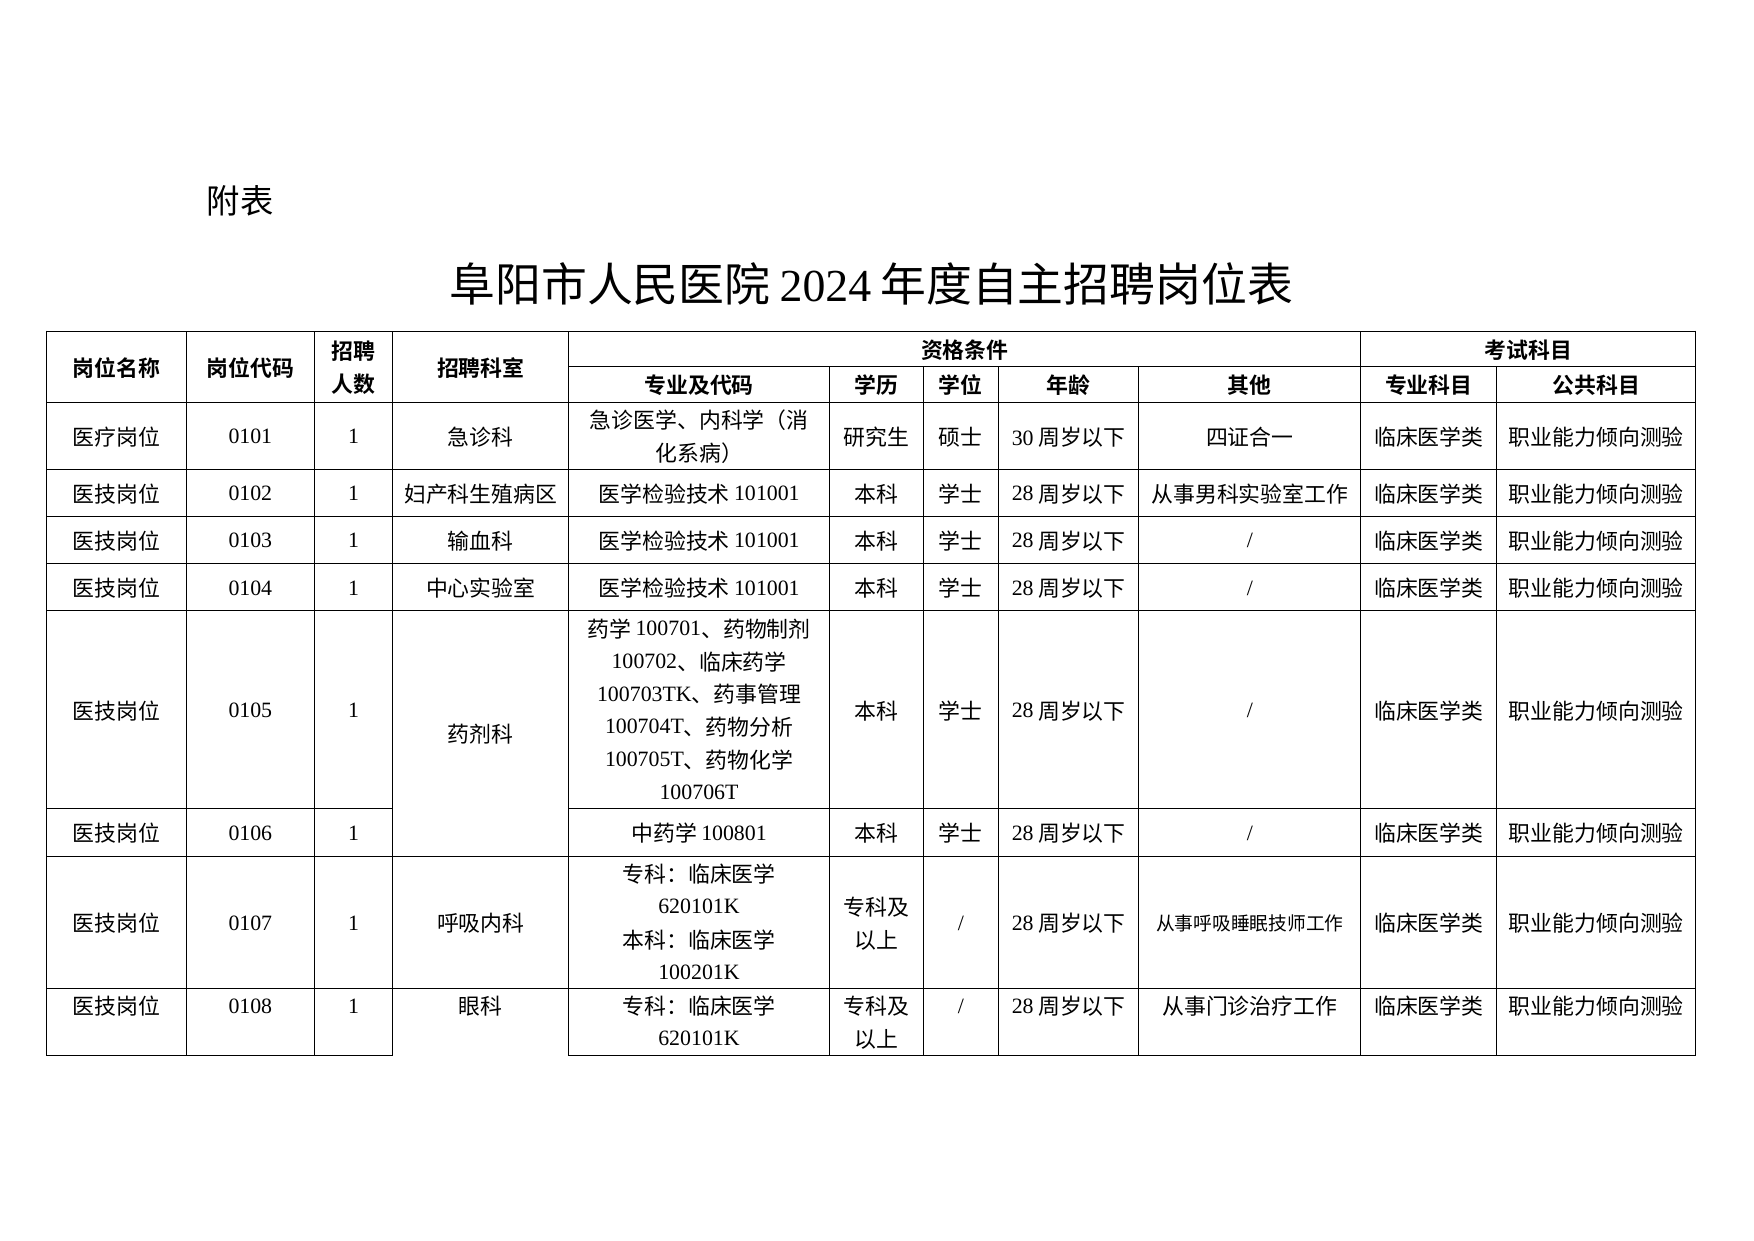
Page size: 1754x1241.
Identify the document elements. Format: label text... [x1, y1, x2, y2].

table_cell 0108 [187, 989, 314, 1054]
table_cell 专业及代码 [569, 367, 829, 402]
table_cell 医技岗位 [47, 611, 186, 808]
table_cell 药学100701、药物制剂100702、临床药学100703TK、药事管理100704T、药物分析100705T、药物化学100706T [569, 611, 829, 808]
table_cell 28周岁以下 [999, 989, 1138, 1054]
table_cell 0105 [187, 611, 314, 808]
table_cell 四证合一 [1139, 403, 1360, 468]
table_cell 临床医学类 [1361, 989, 1496, 1054]
table_cell 其他 [1139, 367, 1360, 402]
table_cell 0102 [187, 470, 314, 516]
table_cell 临床医学类 [1361, 403, 1496, 468]
table_cell 研究生 [830, 403, 923, 468]
table_header 招聘人数 [315, 332, 392, 402]
table_cell 急诊医学、内科学（消化系病） [569, 403, 829, 468]
table_cell 学士 [924, 564, 998, 610]
table_cell 1 [315, 470, 392, 516]
table_cell 1 [315, 809, 392, 856]
table_cell 职业能力倾向测验 [1497, 989, 1695, 1054]
list 附表 [207, 167, 1535, 232]
table_cell 医技岗位 [47, 989, 186, 1054]
table_cell 本科 [830, 611, 923, 808]
table_cell 学士 [924, 517, 998, 563]
table_cell 中药学100801 [569, 809, 829, 856]
table_cell 从事呼吸睡眠技师工作 [1139, 857, 1360, 988]
table_cell 临床医学类 [1361, 857, 1496, 988]
table_cell 临床医学类 [1361, 470, 1496, 516]
table_cell 临床医学类 [1361, 517, 1496, 563]
table_cell 职业能力倾向测验 [1497, 470, 1695, 516]
table_cell 学士 [924, 470, 998, 516]
list 阜阳市人民医院2024年度自主招聘岗位表 [207, 232, 1535, 331]
table_cell 医技岗位 [47, 857, 186, 988]
table_cell 输血科 [393, 517, 568, 563]
table_cell 职业能力倾向测验 [1497, 857, 1695, 988]
table_cell 1 [315, 989, 392, 1054]
table_cell 28周岁以下 [999, 564, 1138, 610]
table_cell 学士 [924, 809, 998, 856]
table_cell 临床医学类 [1361, 611, 1496, 808]
table_cell 0106 [187, 809, 314, 856]
table_cell 职业能力倾向测验 [1497, 564, 1695, 610]
table_cell 从事男科实验室工作 [1139, 470, 1360, 516]
table_cell 职业能力倾向测验 [1497, 403, 1695, 468]
table_cell 从事门诊治疗工作 [1139, 989, 1360, 1054]
table_cell 28周岁以下 [999, 517, 1138, 563]
table_cell 本科 [830, 517, 923, 563]
table_cell 临床医学类 [1361, 564, 1496, 610]
table_cell 学位 [924, 367, 998, 402]
table_cell 职业能力倾向测验 [1497, 809, 1695, 856]
table_cell 28周岁以下 [999, 470, 1138, 516]
table_cell / [1139, 611, 1360, 808]
table_cell 医学检验技术101001 [569, 517, 829, 563]
table_cell 28周岁以下 [999, 611, 1138, 808]
table_header 考试科目 [1361, 332, 1695, 366]
table_cell 28周岁以下 [999, 809, 1138, 856]
table_cell 28周岁以下 [999, 857, 1138, 988]
table_cell 职业能力倾向测验 [1497, 517, 1695, 563]
table_cell 1 [315, 564, 392, 610]
table_cell 职业能力倾向测验 [1497, 611, 1695, 808]
table_cell 医技岗位 [47, 809, 186, 856]
table_cell 专科：临床医学620101K 本科：临床医学100201K [569, 857, 829, 988]
table_cell 医技岗位 [47, 470, 186, 516]
table_cell 1 [315, 517, 392, 563]
table_cell 硕士 [924, 403, 998, 468]
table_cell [569, 989, 829, 1054]
table_cell 医学检验技术101001 [569, 470, 829, 516]
table_cell 医学检验技术101001 [569, 564, 829, 610]
table_cell 30周岁以下 [999, 403, 1138, 468]
table_cell 本科 [830, 470, 923, 516]
table_cell 药剂科 [393, 611, 568, 856]
table_cell 临床医学类 [1361, 809, 1496, 856]
table_cell 中心实验室 [393, 564, 568, 610]
table_cell 0104 [187, 564, 314, 610]
table_cell / [1139, 517, 1360, 563]
table_cell 医疗岗位 [47, 403, 186, 468]
table_cell 医技岗位 [47, 517, 186, 563]
table_header 岗位名称 [47, 332, 186, 402]
table_cell 学历 [830, 367, 923, 402]
table_cell 本科 [830, 809, 923, 856]
table_cell 医技岗位 [47, 564, 186, 610]
table_header 资格条件 [569, 332, 1360, 366]
table_cell / [1139, 809, 1360, 856]
table_header 岗位代码 [187, 332, 314, 402]
table_cell 本科 [830, 564, 923, 610]
table_cell 年龄 [999, 367, 1138, 402]
table_cell 眼科 [393, 989, 568, 1054]
table_cell 急诊科 [393, 403, 568, 468]
table_cell 1 [315, 611, 392, 808]
table_header 招聘科室 [393, 332, 568, 402]
table_cell 0101 [187, 403, 314, 468]
table_cell 呼吸内科 [393, 857, 568, 988]
table_cell / [924, 989, 998, 1054]
table_cell 0107 [187, 857, 314, 988]
table_cell / [924, 857, 998, 988]
table_cell 妇产科生殖病区 [393, 470, 568, 516]
table_cell 1 [315, 403, 392, 468]
table_cell 1 [315, 857, 392, 988]
table_cell / [1139, 564, 1360, 610]
table_cell 0103 [187, 517, 314, 563]
table_cell 公共科目 [1497, 367, 1695, 402]
table_cell 专科及以上 [830, 857, 923, 988]
table_cell 专科及以上 [830, 989, 923, 1054]
table_cell 专业科目 [1361, 367, 1496, 402]
table_cell 学士 [924, 611, 998, 808]
